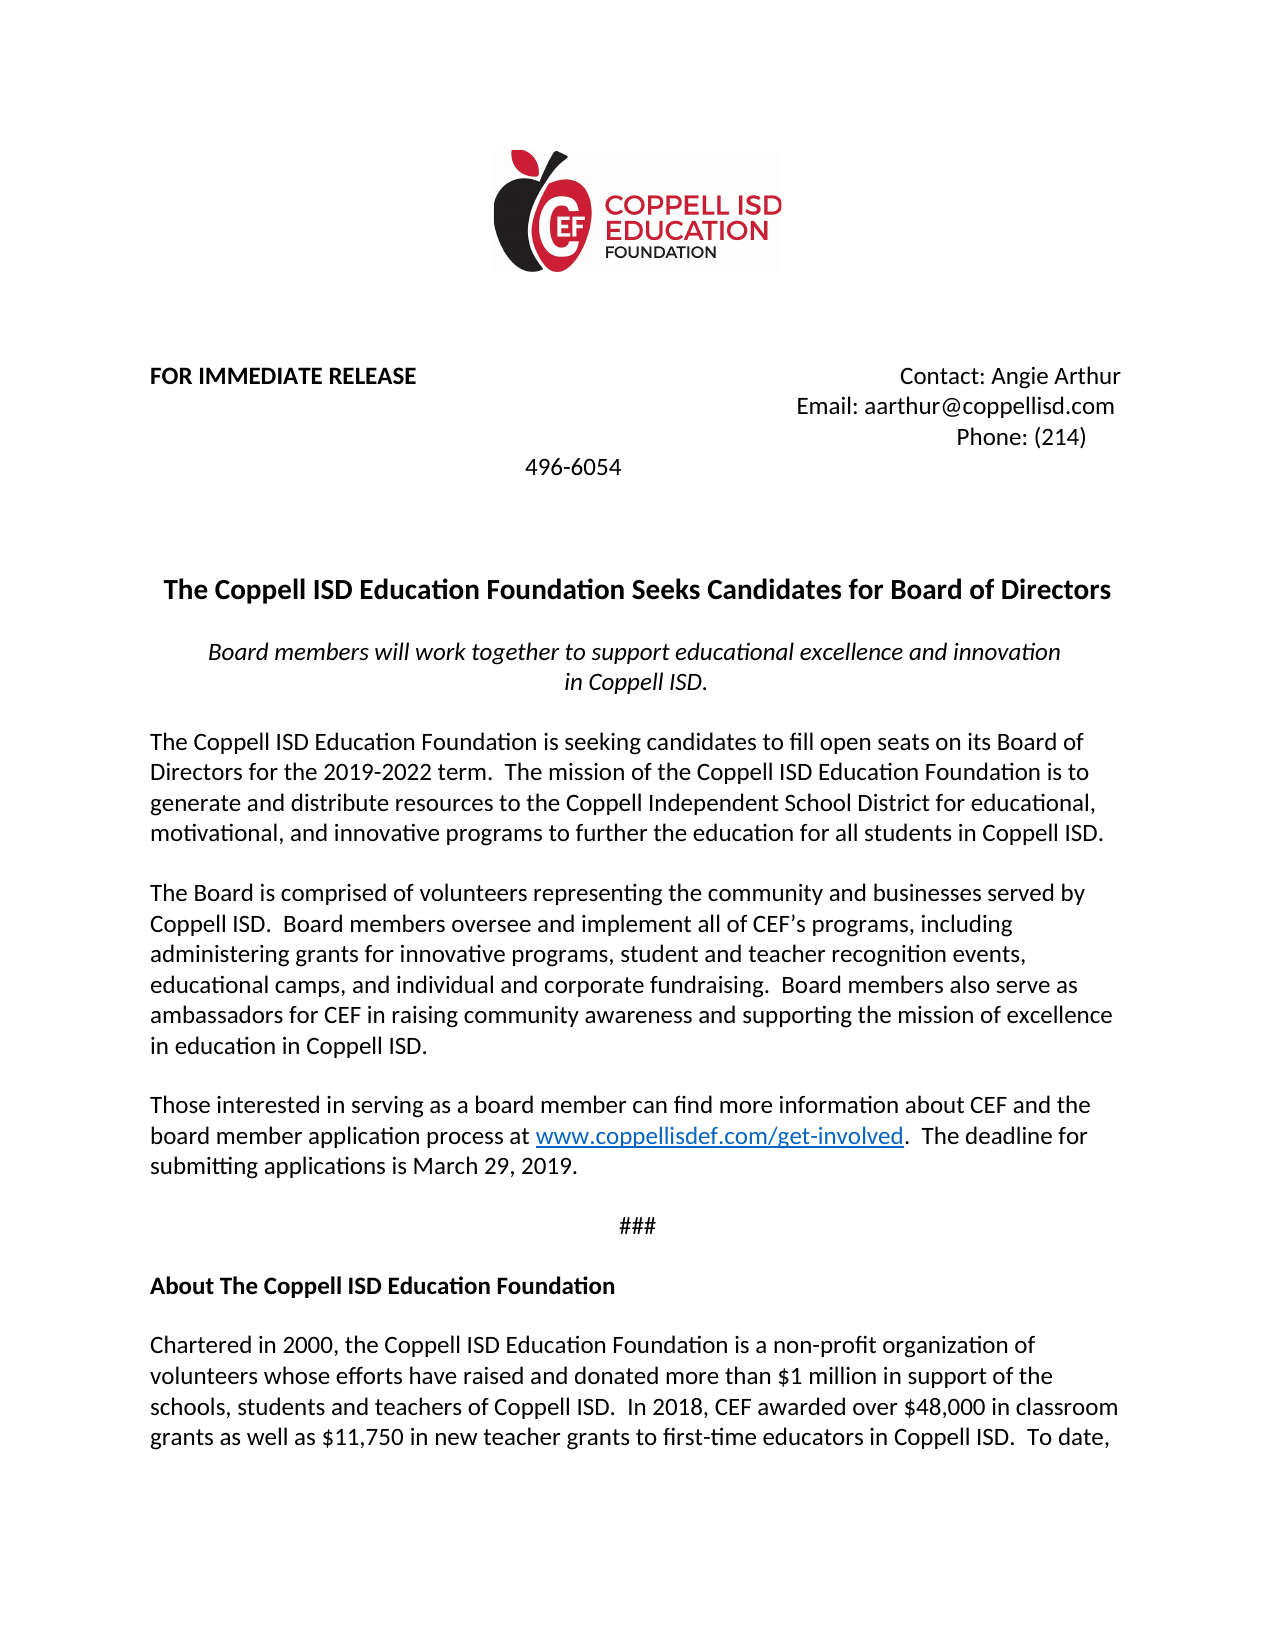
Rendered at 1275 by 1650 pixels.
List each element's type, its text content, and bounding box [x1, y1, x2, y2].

text Board members will work together to support educational excellence and innovation in Coppell ISD. [150, 636, 1125, 697]
text ### [150, 1210, 1125, 1241]
text The Coppell ISD Education Foundation Seeks Candidates for Board of Directors [150, 571, 1125, 607]
picture [493, 150, 782, 273]
text Those interested in serving as a board member can find more information about CEF and the board member application process at www.coppellisdef.com/get-involved. The deadline for submitting applications is March 29, 2019. [150, 1089, 1125, 1181]
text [150, 1329, 1125, 1452]
text About The Coppell ISD Education Foundation [150, 1270, 1125, 1300]
text FOR IMMEDIATE RELEASE Contact: Angie Arthur Email: aarthur@coppellisd.com Phone: (214) 496-6054 [150, 360, 1125, 482]
text The Coppell ISD Education Foundation is seeking candidates to fill open seats on its Board of Directors for the 2019-2022 term. The mission of the Coppell ISD Education Foundation is to generate and distribute resources to the Coppell Independent School District for educational, motivational, and innovative programs to further the education for all students in Coppell ISD. [150, 726, 1125, 848]
text The Board is comprised of volunteers representing the community and businesses served by Coppell ISD. Board members oversee and implement all of CEF’s programs, including administering grants for innovative programs, student and teacher recognition events, educational camps, and individual and corporate fundraising. Board members also serve as ambassadors for CEF in raising community awareness and supporting the mission of excellence in education in Coppell ISD. [150, 877, 1125, 1060]
